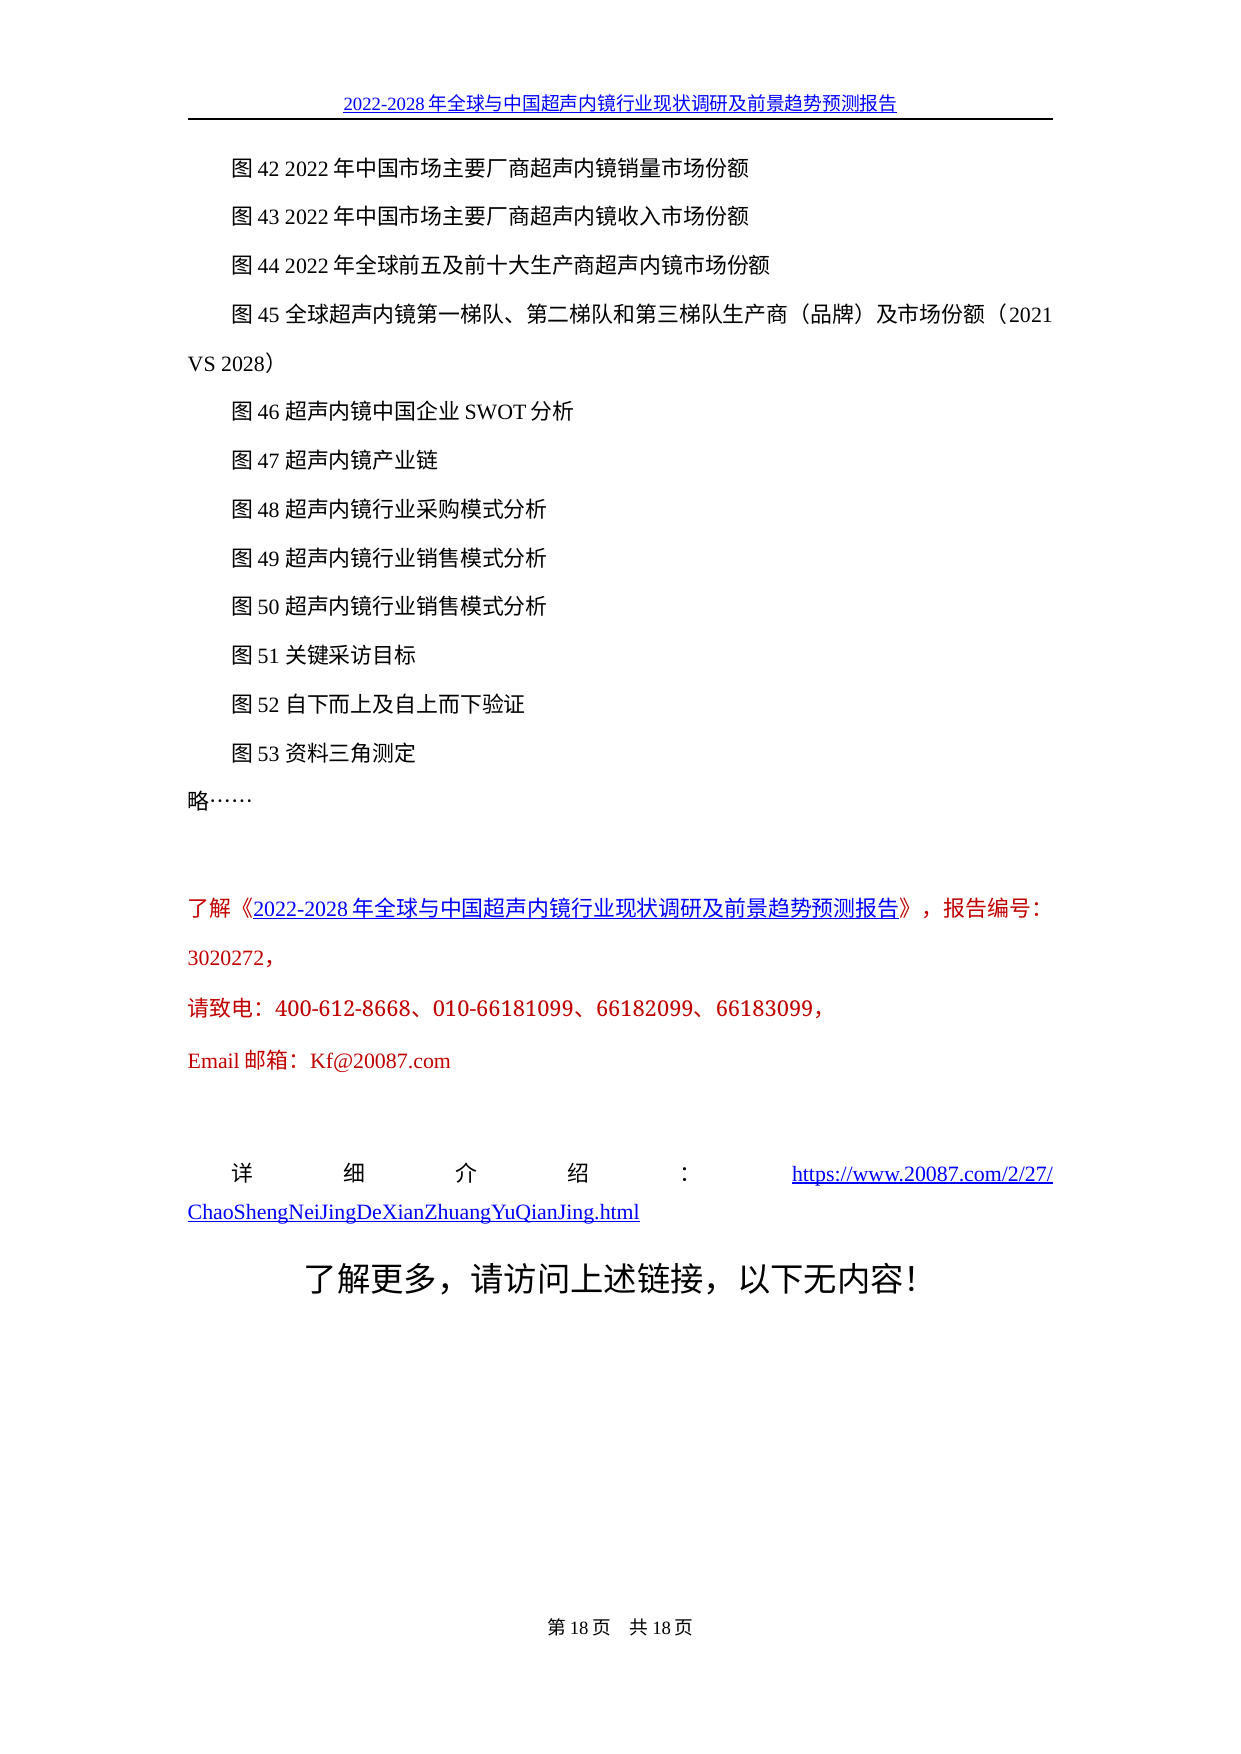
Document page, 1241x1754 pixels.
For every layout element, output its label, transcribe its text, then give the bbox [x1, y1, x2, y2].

text 详细介绍：https://www.20087.com/2/27/ChaoShengNeiJingDeXianZhuangYuQianJing.html [187, 1155, 1053, 1228]
text 请致电：400-612-8668、010-66181099、66182099、66183099， [187, 991, 1053, 1023]
text 了解《2022-2028年全球与中国超声内镜行业现状调研及前景趋势预测报告》，报告编号：3020272， [187, 890, 1053, 972]
text Email邮箱：Kf@20087.com [187, 1042, 1053, 1075]
title 了解更多，请访问上述链接，以下无内容！ [187, 1244, 1053, 1309]
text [187, 150, 1053, 816]
